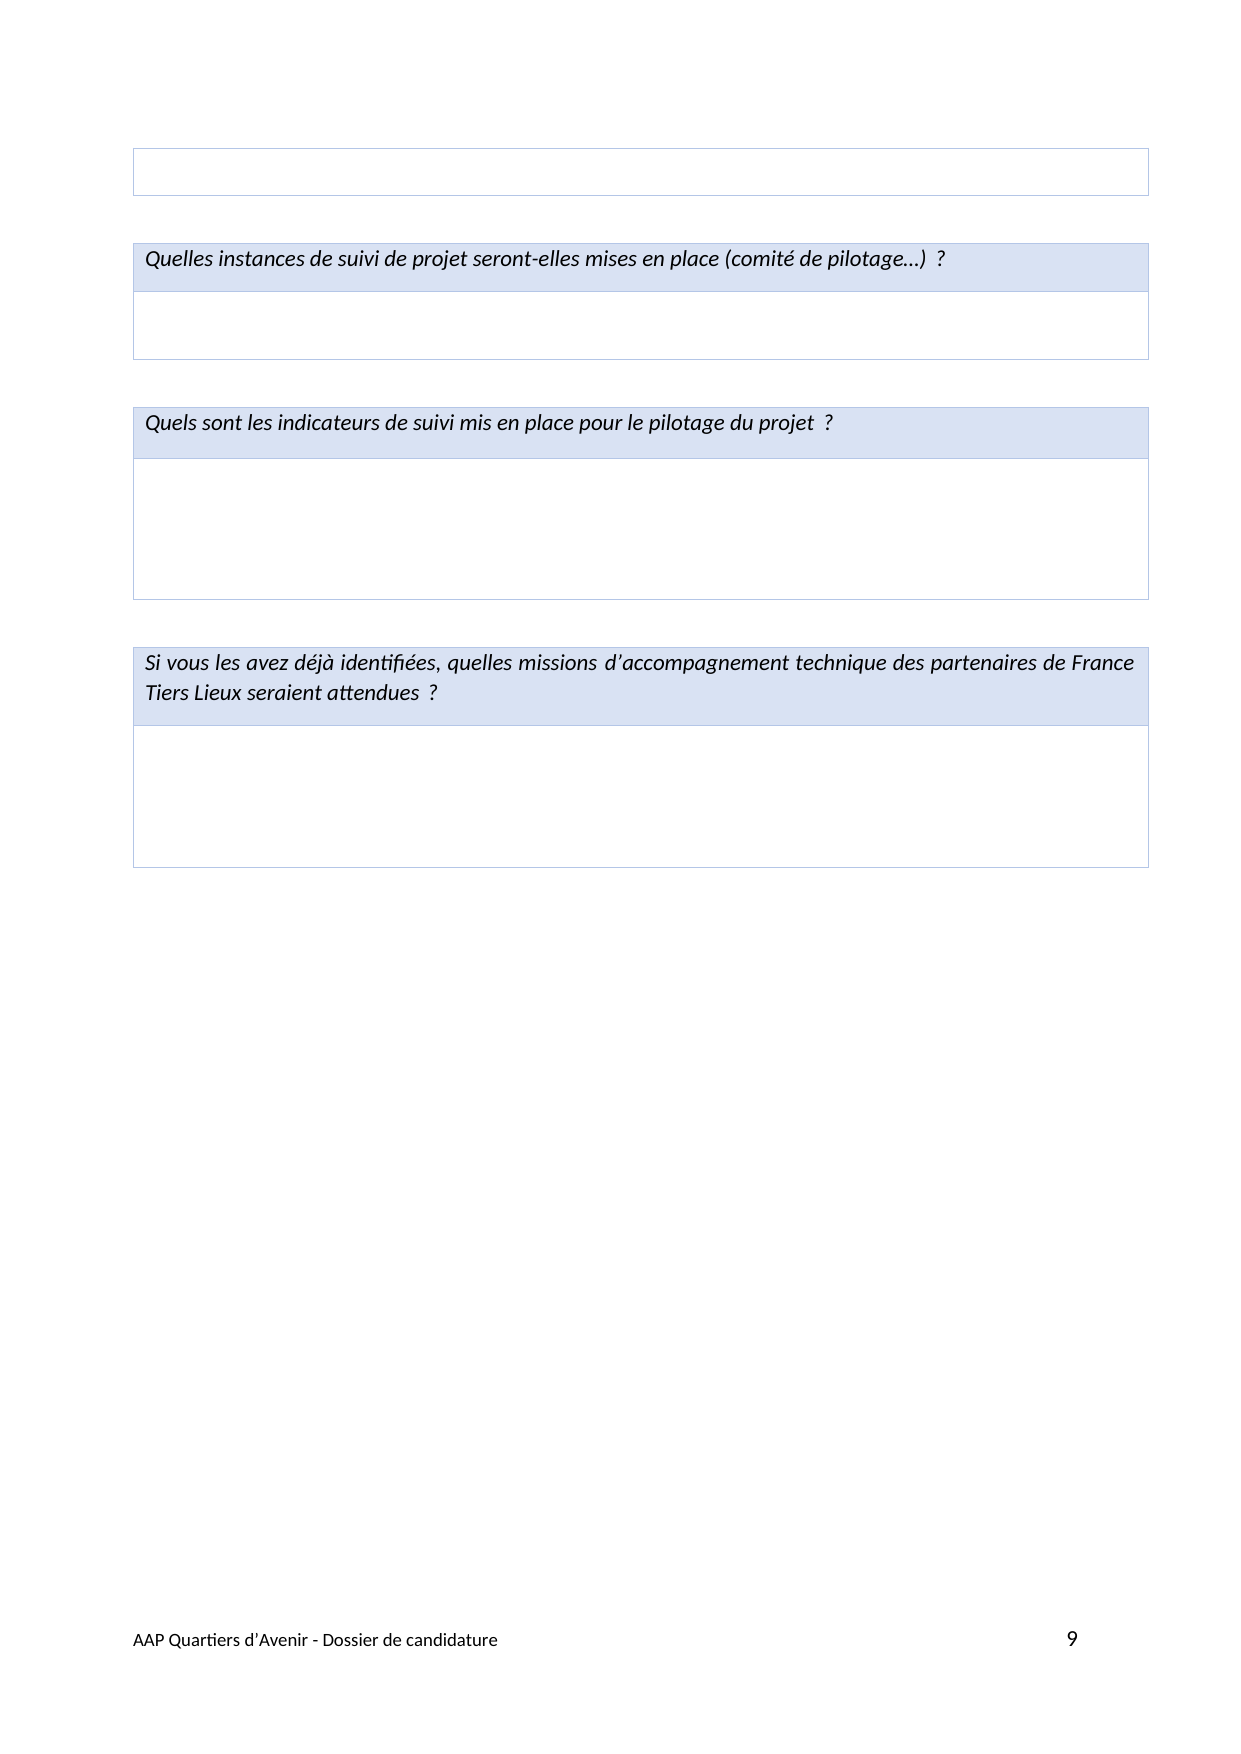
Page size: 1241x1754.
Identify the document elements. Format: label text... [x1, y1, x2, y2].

table_header Quelles instances de suivi de projet seront-elles mises en place (comité de pilotage…) ? [134, 244, 1148, 291]
table_header Quels sont les indicateurs de suivi mis en place pour le pilotage du projet ? [134, 408, 1148, 458]
table_header Si vous les avez déjà identifiées, quelles missions d’accompagnement technique des partenaires de France Tiers Lieux seraient attendues ? [134, 648, 1148, 725]
table_cell [134, 149, 1148, 195]
table_cell [134, 726, 1148, 867]
table_cell [134, 459, 1148, 599]
table_cell [134, 292, 1148, 359]
